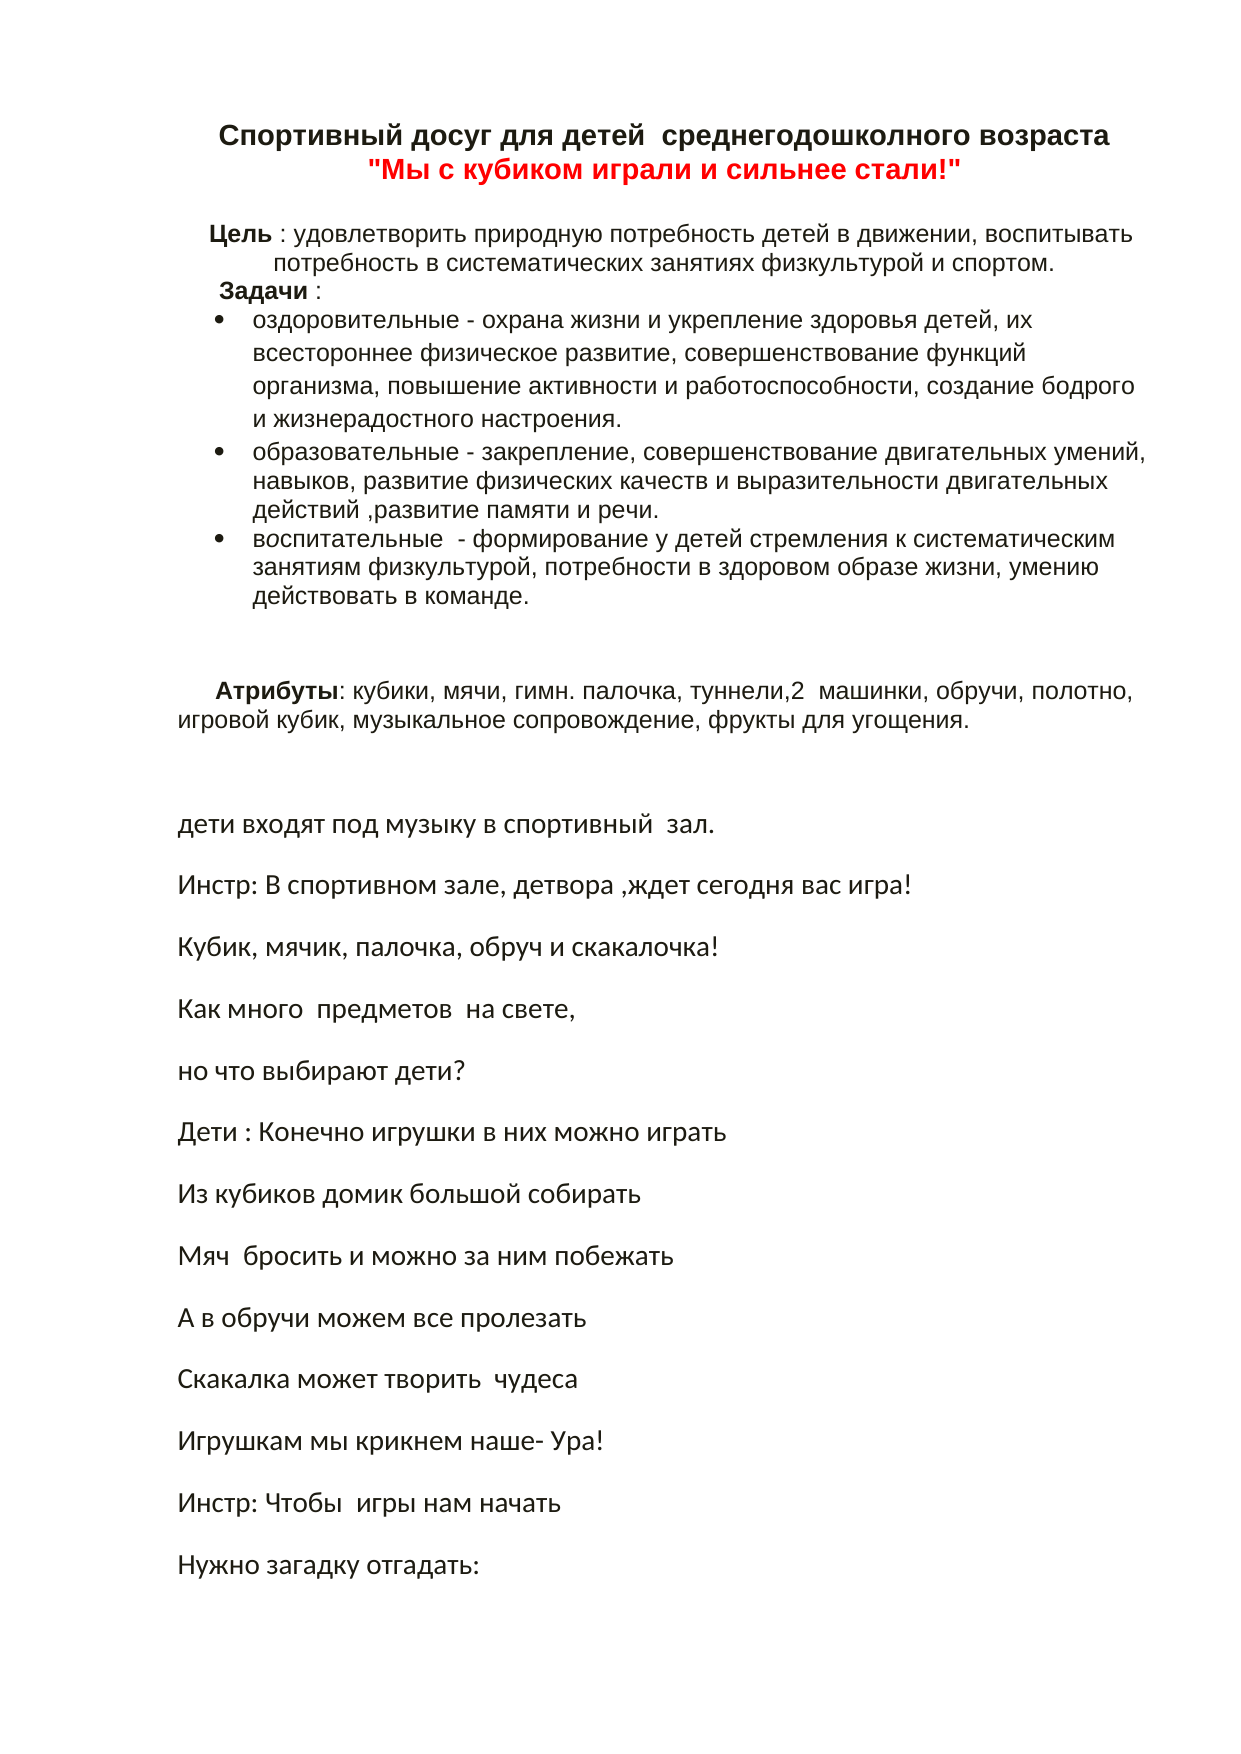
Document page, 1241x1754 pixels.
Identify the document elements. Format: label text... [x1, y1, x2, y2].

text Как много предметов на свете, [177, 990, 1152, 1026]
text Задачи : [177, 276, 1152, 305]
list оздоровительные - охрана жизни и укрепление здоровья детей, их всестороннее физическое развитие, совершенствование функций организма, повышение активности и работоспособности, создание бодрого и жизнерадостного настроения. [215, 305, 1152, 433]
text Нужно загадку отгадать: [177, 1546, 1152, 1582]
text "Мы с кубиком играли и сильнее стали!" [177, 152, 1152, 185]
text Цель : удовлетворить природную потребность детей в движении, воспитывать потребность в систематических занятиях физкультурой и спортом. [177, 219, 1152, 276]
text Дети : Конечно игрушки в них можно играть [177, 1113, 1152, 1149]
list образовательные - закрепление, совершенствование двигательных умений, навыков, развитие физических качеств и выразительности двигательных действий ,развитие памяти и речи. [215, 437, 1152, 523]
text Атрибуты: кубики, мячи, гимн. палочка, туннели,2 машинки, обручи, полотно, игровой кубик, музыкальное сопровождение, фрукты для угощения. [177, 676, 1152, 734]
text Скакалка может творить чудеса [177, 1361, 1152, 1396]
text Из кубиков домик большой собирать [177, 1175, 1152, 1211]
text А в обручи можем все пролезать [177, 1299, 1152, 1334]
text Игрушкам мы крикнем наше- Ура! [177, 1422, 1152, 1458]
text но что выбирают дети? [177, 1052, 1152, 1087]
text Кубик, мячик, палочка, обруч и скакалочка! [177, 928, 1152, 964]
text Инстр: Чтобы игры нам начать [177, 1484, 1152, 1520]
text Спортивный досуг для детей среднегодошколного возраста [177, 118, 1152, 152]
text Мяч бросить и можно за ним побежать [177, 1237, 1152, 1273]
text дети входят под музыку в спортивный зал. [177, 805, 1152, 840]
text Инстр: В спортивном зале, детвора ,ждет сегодня вас игра! [177, 866, 1152, 902]
list воспитательные - формирование у детей стремления к систематическим занятиям физкультурой, потребности в здоровом образе жизни, умению действовать в команде. [215, 523, 1152, 610]
